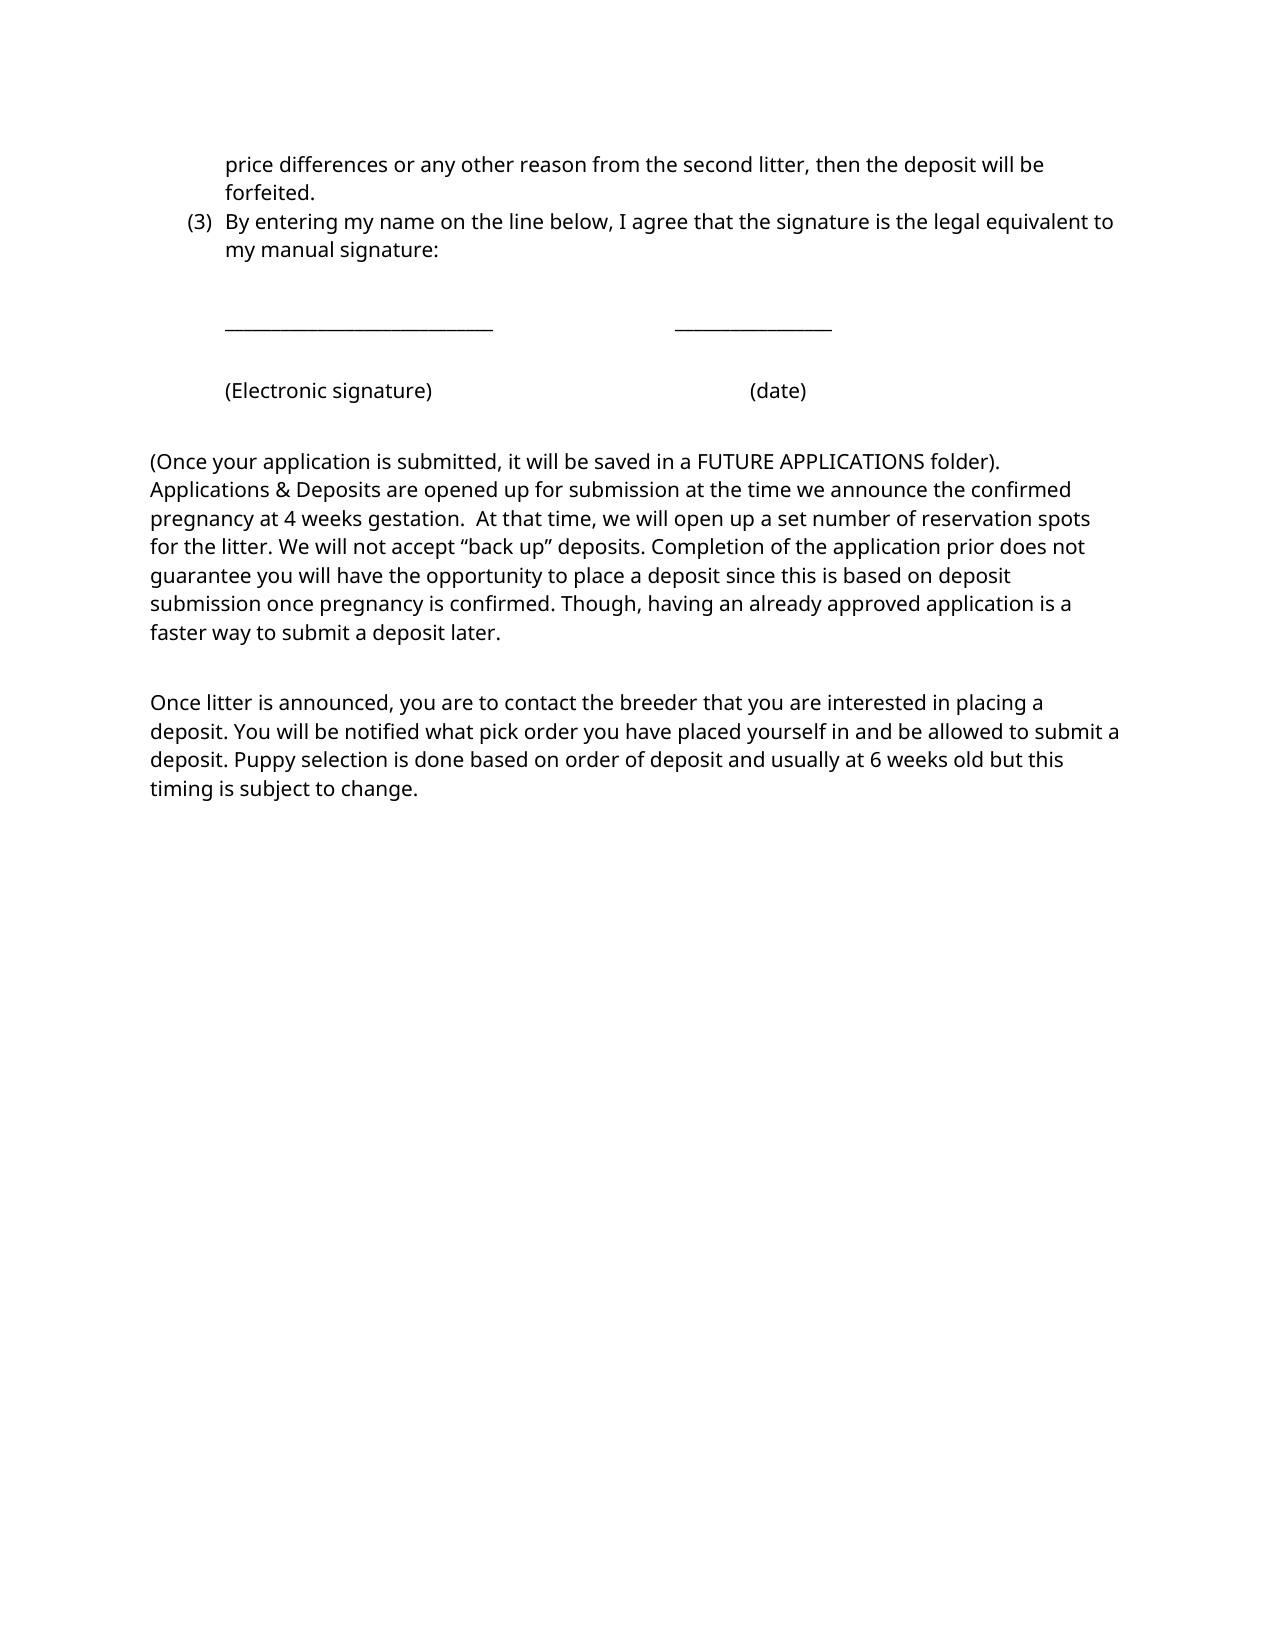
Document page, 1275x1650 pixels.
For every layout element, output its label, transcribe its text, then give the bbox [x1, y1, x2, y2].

text _____________________________ _________________ [225, 306, 1125, 334]
text (Electronic signature) (date) [225, 377, 1125, 405]
list By entering my name on the line below, I agree that the signature is the legal equivalent to my manual signature: [187, 207, 1125, 264]
text Once litter is announced, you are to contact the breeder that you are interested in placing a deposit. You will be notified what pick order you have placed yourself in and be allowed to submit a deposit. Puppy selection is done based on order of deposit and usually at 6 weeks old but this timing is subject to change. [150, 688, 1125, 802]
text (Once your application is submitted, it will be saved in a FUTURE APPLICATIONS folder). Applications & Deposits are opened up for submission at the time we announce the confirmed pregnancy at 4 weeks gestation. At that time, we will open up a set number of reservation spots for the litter. We will not accept “back up” deposits. Completion of the application prior does not guarantee you will have the opportunity to place a deposit since this is based on deposit submission once pregnancy is confirmed. Though, having an already approved application is a faster way to submit a deposit later. [150, 447, 1125, 646]
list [187, 150, 1125, 207]
